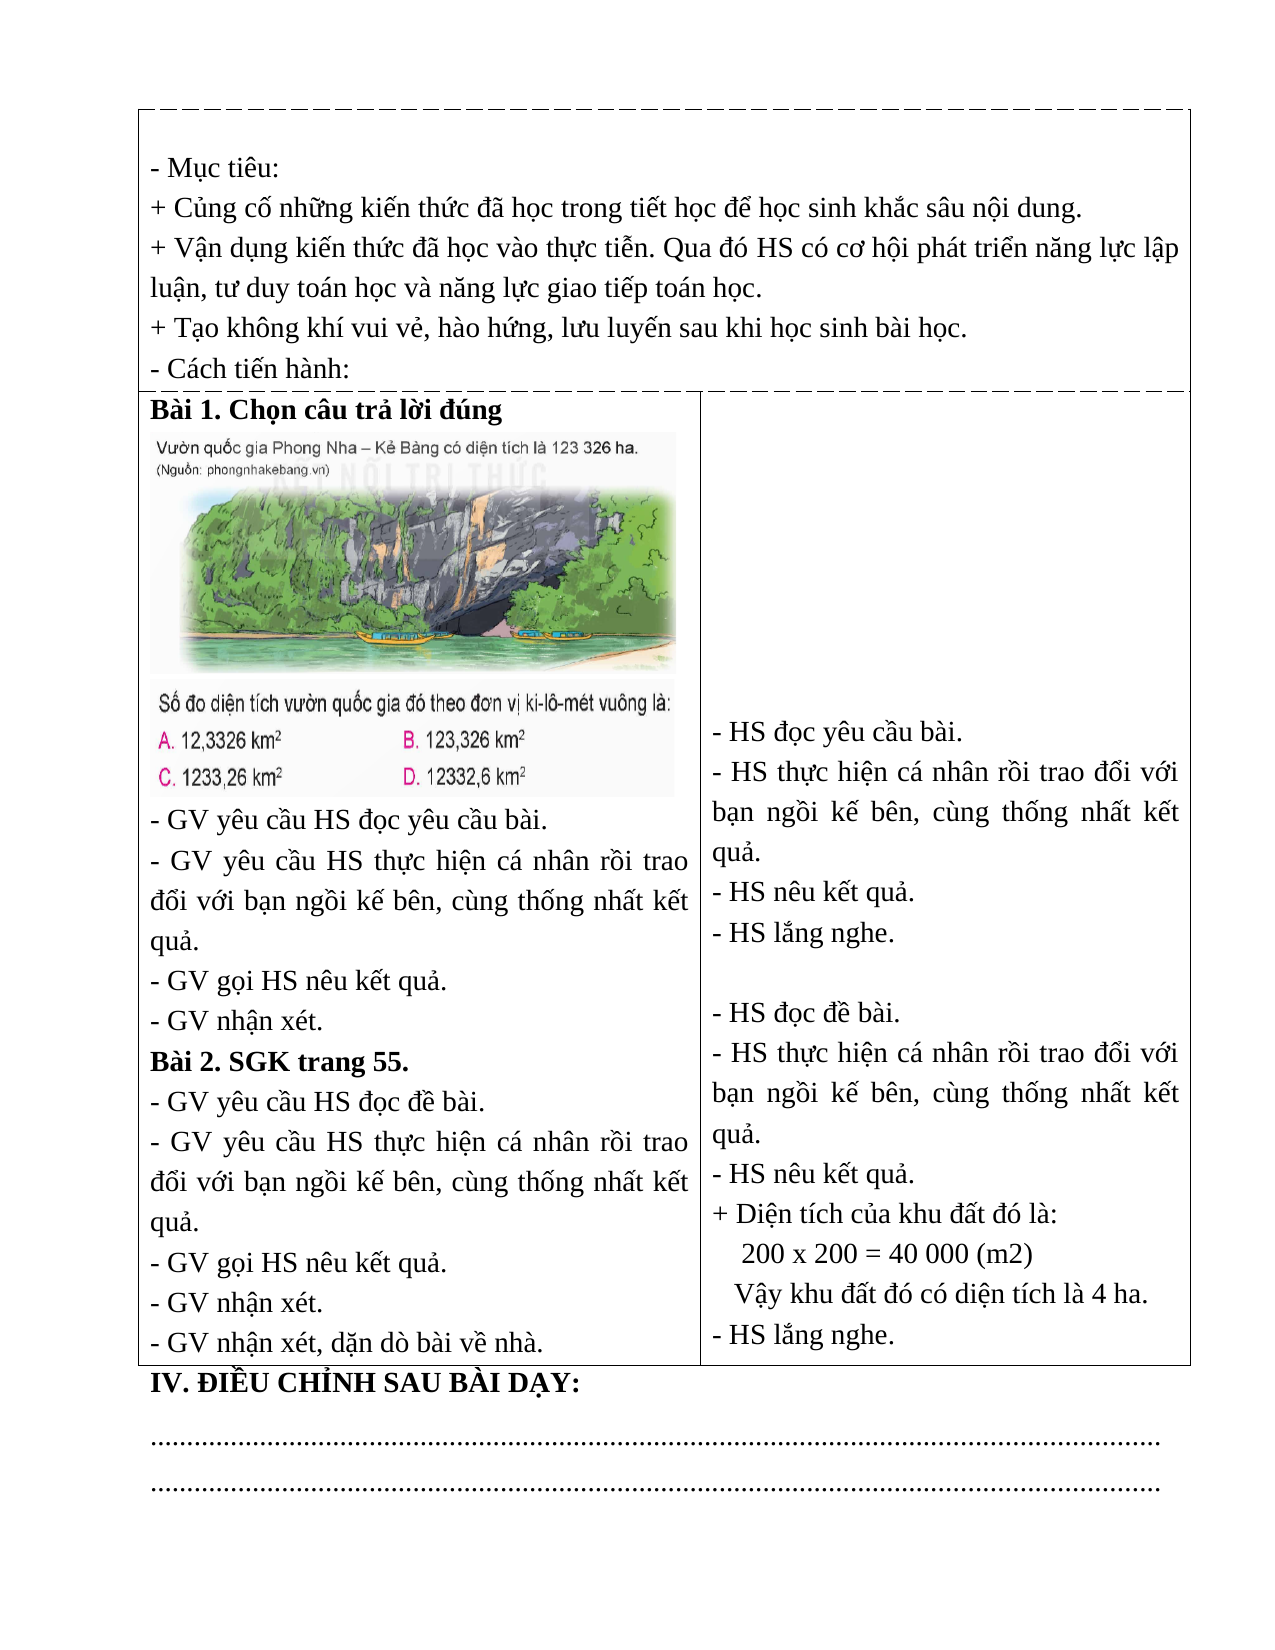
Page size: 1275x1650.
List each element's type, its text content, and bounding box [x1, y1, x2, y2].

picture [150, 432, 677, 674]
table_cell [139, 109, 1190, 391]
text IV. ĐIỀU CHỈNH SAU BÀI DẠY: [150, 1366, 1172, 1399]
table_cell - HS đọc yêu cầu bài. - HS thực hiện cá nhân rồi trao đổi với bạn ngồi kế bên, cùng thống nhất kết quả. - HS nêu kết quả. - HS lắng nghe. - HS đọc đề bài. - HS thực hiện cá nhân rồi trao đổi với bạn ngồi kế bên, cùng thống nhất kết quả. - HS nêu kết quả. + Diện tích của khu đất đó là: 200 x 200 = 40 000 (m2) Vậy khu đất đó có diện tích là 4 ha. - HS lắng nghe. [701, 391, 1190, 1364]
table_cell Bài 1. Chọn câu trả lời đúng - GV yêu cầu HS đọc yêu cầu bài. - GV yêu cầu HS thực hiện cá nhân rồi trao đổi với bạn ngồi kế bên, cùng thống nhất kết quả. - GV gọi HS nêu kết quả. - GV nhận xét. Bài 2. SGK trang 55. - GV yêu cầu HS đọc đề bài. - GV yêu cầu HS thực hiện cá nhân rồi trao đổi với bạn ngồi kế bên, cùng thống nhất kết quả. - GV gọi HS nêu kết quả. - GV nhận xét. - GV nhận xét, dặn dò bài về nhà. [139, 391, 700, 1364]
picture [150, 679, 675, 797]
